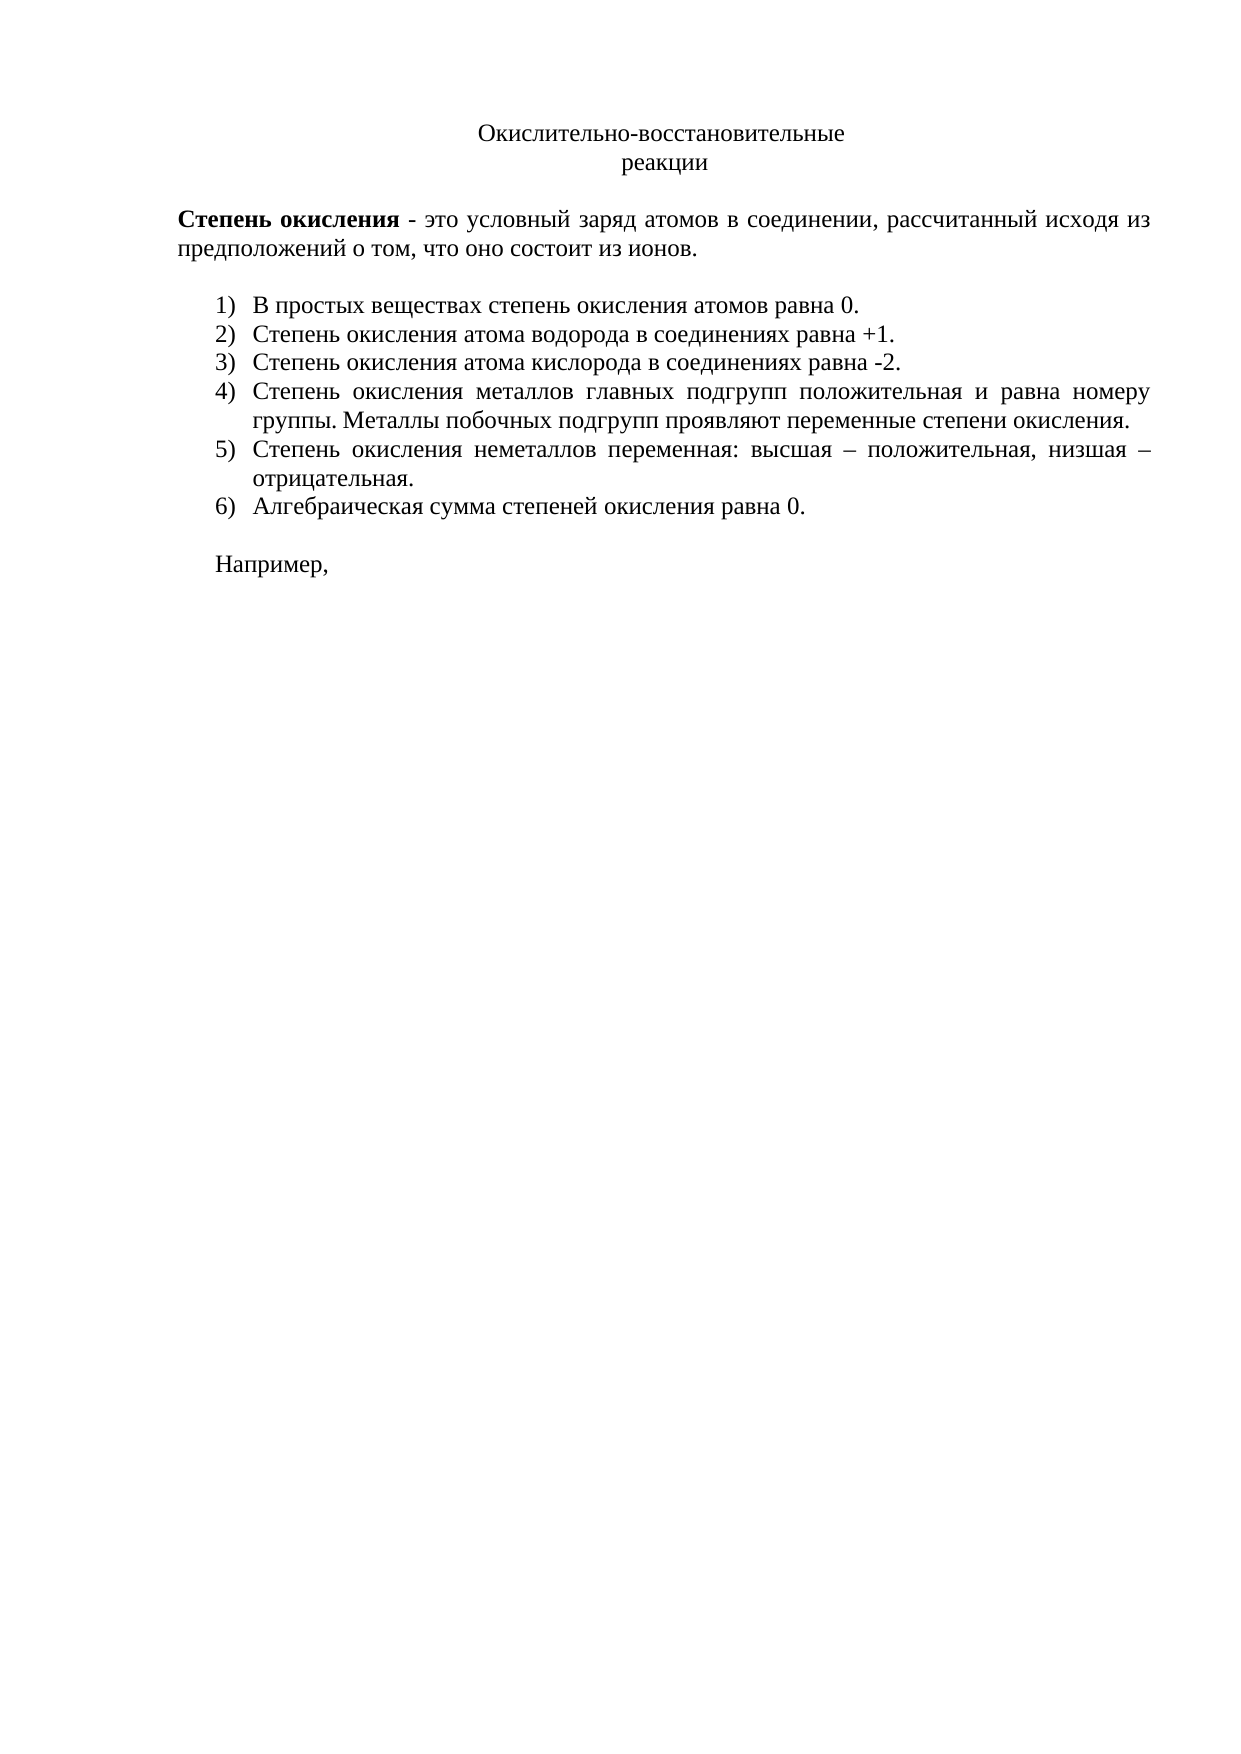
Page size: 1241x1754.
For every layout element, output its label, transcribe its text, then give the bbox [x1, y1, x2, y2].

text Степень окисления - это условный заряд атомов в соединении, рассчитанный исходя из предположений о том, что оно состоит из ионов. [177, 204, 1152, 262]
text Окислительно-восстановительные реакции [177, 118, 1152, 176]
list Степень окисления неметаллов переменная: высшая – положительная, низшая – отрицательная. [215, 434, 1152, 491]
list Степень окисления атома кислорода в соединениях равна -2. [215, 347, 1152, 376]
list В простых веществах степень окисления атомов равна 0. [215, 290, 1152, 319]
text Например, [215, 549, 1152, 578]
list Степень окисления атома водорода в соединениях равна +1. [215, 319, 1152, 347]
list Алгебраическая сумма степеней окисления равна 0. [215, 491, 1152, 520]
list Степень окисления металлов главных подгрупп положительная и равна номеру группы. Металлы побочных подгрупп проявляют переменные степени окисления. [215, 376, 1152, 434]
